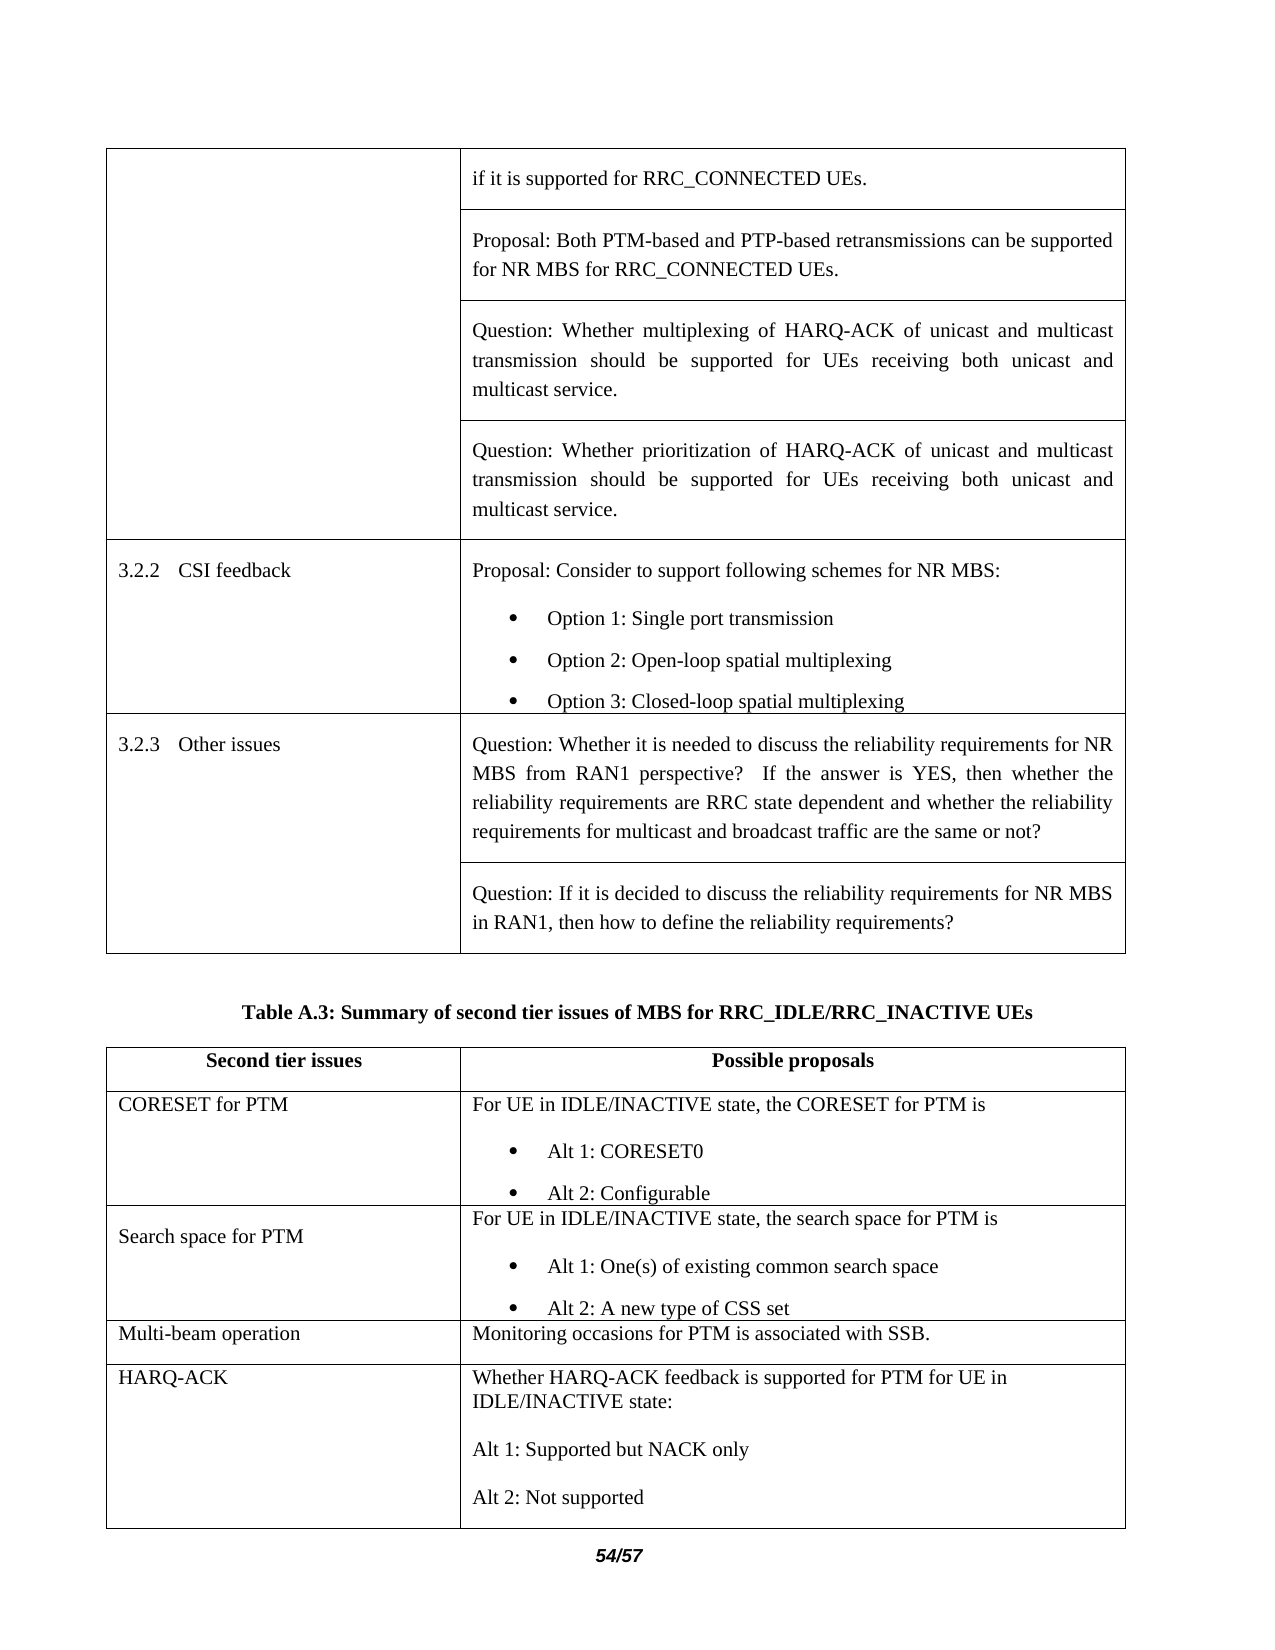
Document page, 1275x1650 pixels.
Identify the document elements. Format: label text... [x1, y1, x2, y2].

table_cell For UE in IDLE/INACTIVE state, the CORESET for PTM is Alt 1: CORESET0 Alt 2: Configurable [461, 1092, 1125, 1205]
table_cell Question: If it is decided to discuss the reliability requirements for NR MBS in RAN1, then how to define the reliability requirements? [461, 863, 1125, 953]
table_header Possible proposals [461, 1048, 1125, 1091]
table_cell Monitoring occasions for PTM is associated with SSB. [461, 1321, 1125, 1364]
table_cell For UE in IDLE/INACTIVE state, the search space for PTM is Alt 1: One(s) of existing common search space Alt 2: A new type of CSS set [461, 1206, 1125, 1320]
table_cell 3.2.3 Other issues [107, 714, 460, 953]
table_cell 3.2.2 CSI feedback [107, 540, 460, 713]
table_cell Whether HARQ-ACK feedback is supported for PTM for UE in IDLE/INACTIVE state: Alt 1: Supported but NACK only Alt 2: Not supported [461, 1365, 1125, 1527]
text Table A.3: Summary of second tier issues of MBS for RRC_IDLE/RRC_INACTIVE UEs [118, 1000, 1157, 1024]
table_cell Search space for PTM [107, 1206, 460, 1320]
table_cell Question: Whether multiplexing of HARQ-ACK of unicast and multicast transmission should be supported for UEs receiving both unicast and multicast service. [461, 301, 1125, 419]
table_cell Multi-beam operation [107, 1321, 460, 1364]
table_header Second tier issues [107, 1048, 460, 1091]
table_cell Question: Whether prioritization of HARQ-ACK of unicast and multicast transmission should be supported for UEs receiving both unicast and multicast service. [461, 421, 1125, 539]
table_cell Proposal: Consider to support following schemes for NR MBS: Option 1: Single port transmission Option 2: Open-loop spatial multiplexing Option 3: Closed-loop spatial multiplexing [461, 540, 1125, 713]
table_cell Proposal: Both PTM-based and PTP-based retransmissions can be supported for NR MBS for RRC_CONNECTED UEs. [461, 210, 1125, 300]
table_cell Question: Whether it is needed to discuss the reliability requirements for NR MBS from RAN1 perspective? If the answer is YES, then whether the reliability requirements are RRC state dependent and whether the reliability requirements for multicast and broadcast traffic are the same or not? [461, 714, 1125, 862]
table_cell HARQ-ACK [107, 1365, 460, 1527]
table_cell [461, 149, 1125, 209]
table_cell CORESET for PTM [107, 1092, 460, 1205]
